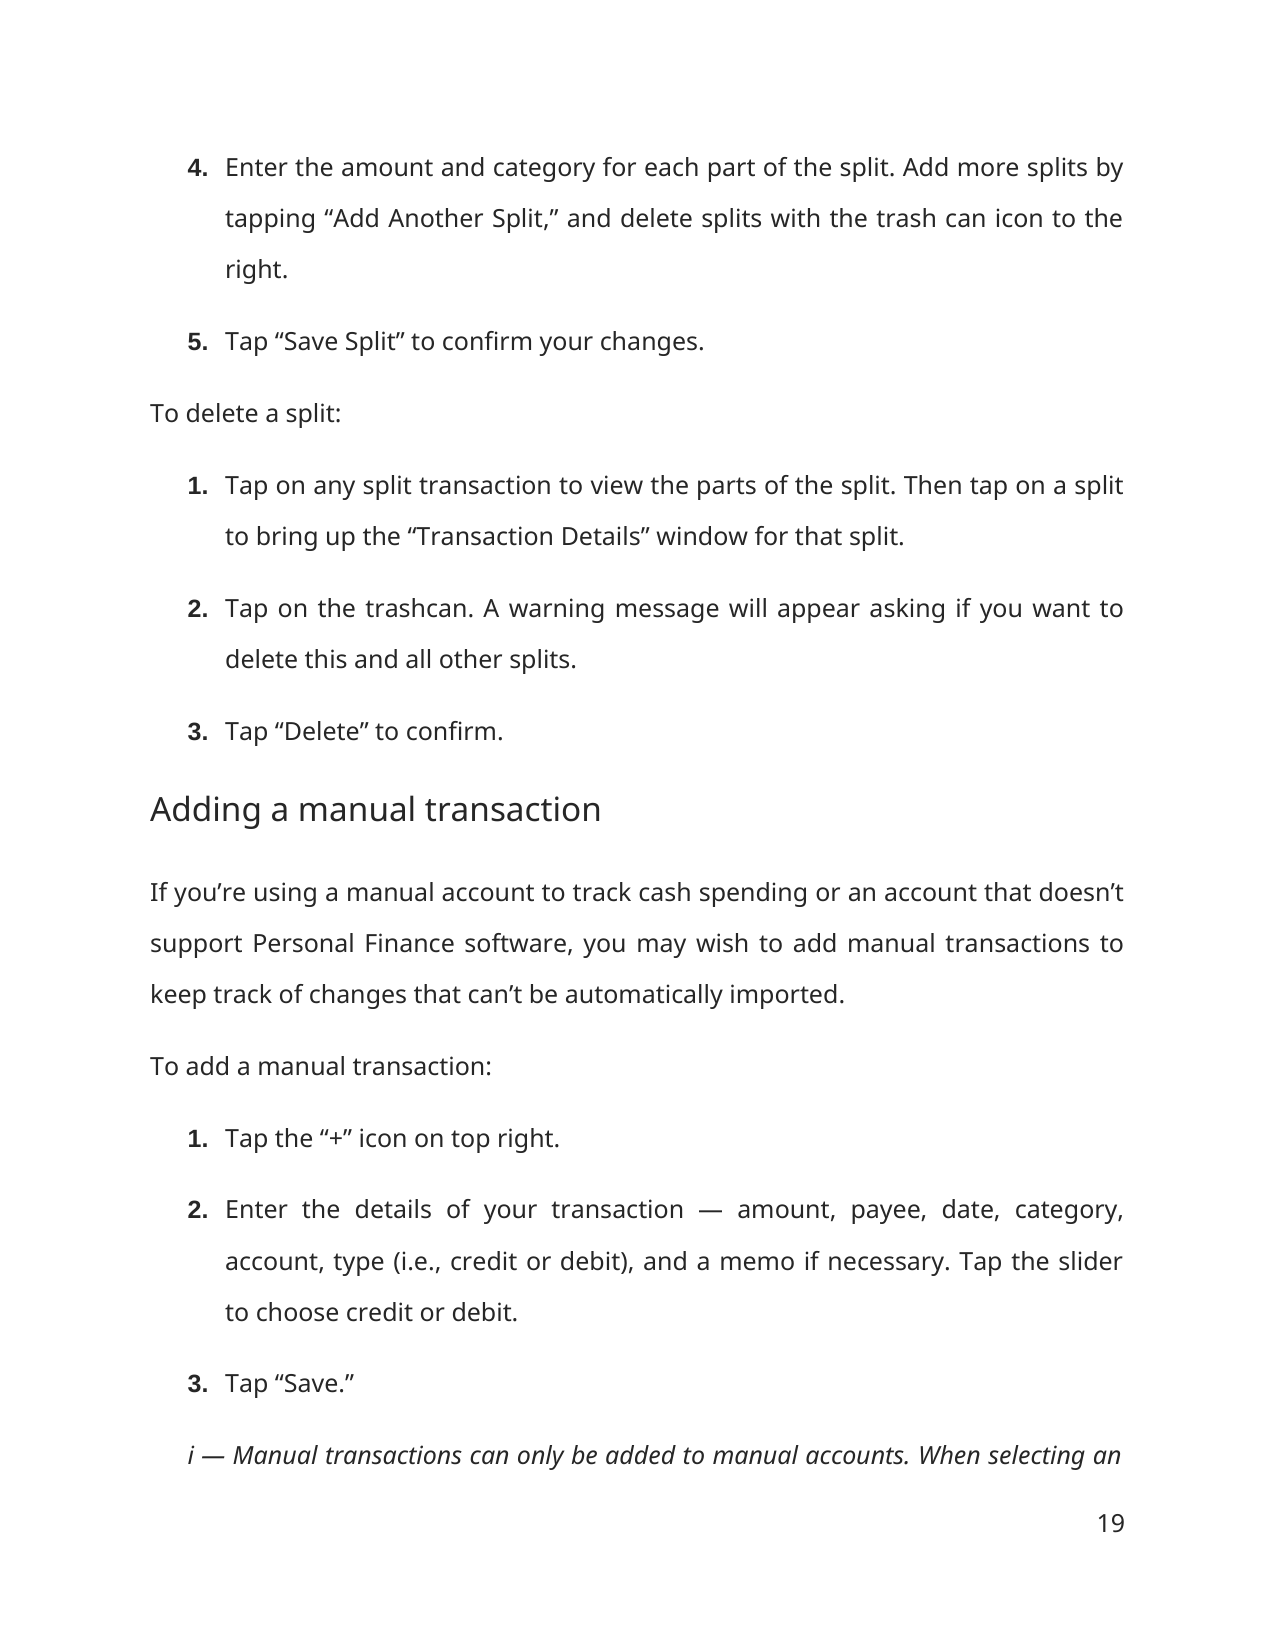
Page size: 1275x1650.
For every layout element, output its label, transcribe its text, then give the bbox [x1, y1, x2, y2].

list Enter the details of your transaction — amount, payee, date, category, account, type (i.e., credit or debit), and a memo if necessary. Tap the slider to choose credit or debit. [187, 1192, 1125, 1328]
list Tap “Delete” to confirm. [187, 713, 1125, 748]
list Tap on the trashcan. A warning message will appear asking if you want to delete this and all other splits. [187, 591, 1125, 676]
text If you’re using a manual account to track cash spending or an account that doesn’t support Personal Finance software, you may wish to add manual transactions to keep track of changes that can’t be automatically imported. [150, 874, 1125, 1011]
text To delete a split: [150, 396, 1125, 430]
list Tap “Save.” [187, 1366, 1125, 1400]
list Enter the amount and category for each part of the split. Add more splits by tapping “Add Another Split,” and delete splits with the trash can icon to the right. [187, 150, 1125, 286]
list Tap “Save Split” to confirm your changes. [187, 324, 1125, 358]
subtitle Adding a manual transaction [150, 785, 1125, 831]
list Tap the “+” icon on top right. [187, 1120, 1125, 1154]
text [187, 1438, 1125, 1472]
text To add a manual transaction: [150, 1048, 1125, 1082]
list Tap on any split transaction to view the parts of the split. Then tap on a split to bring up the “Transaction Details” window for that split. [187, 468, 1125, 553]
